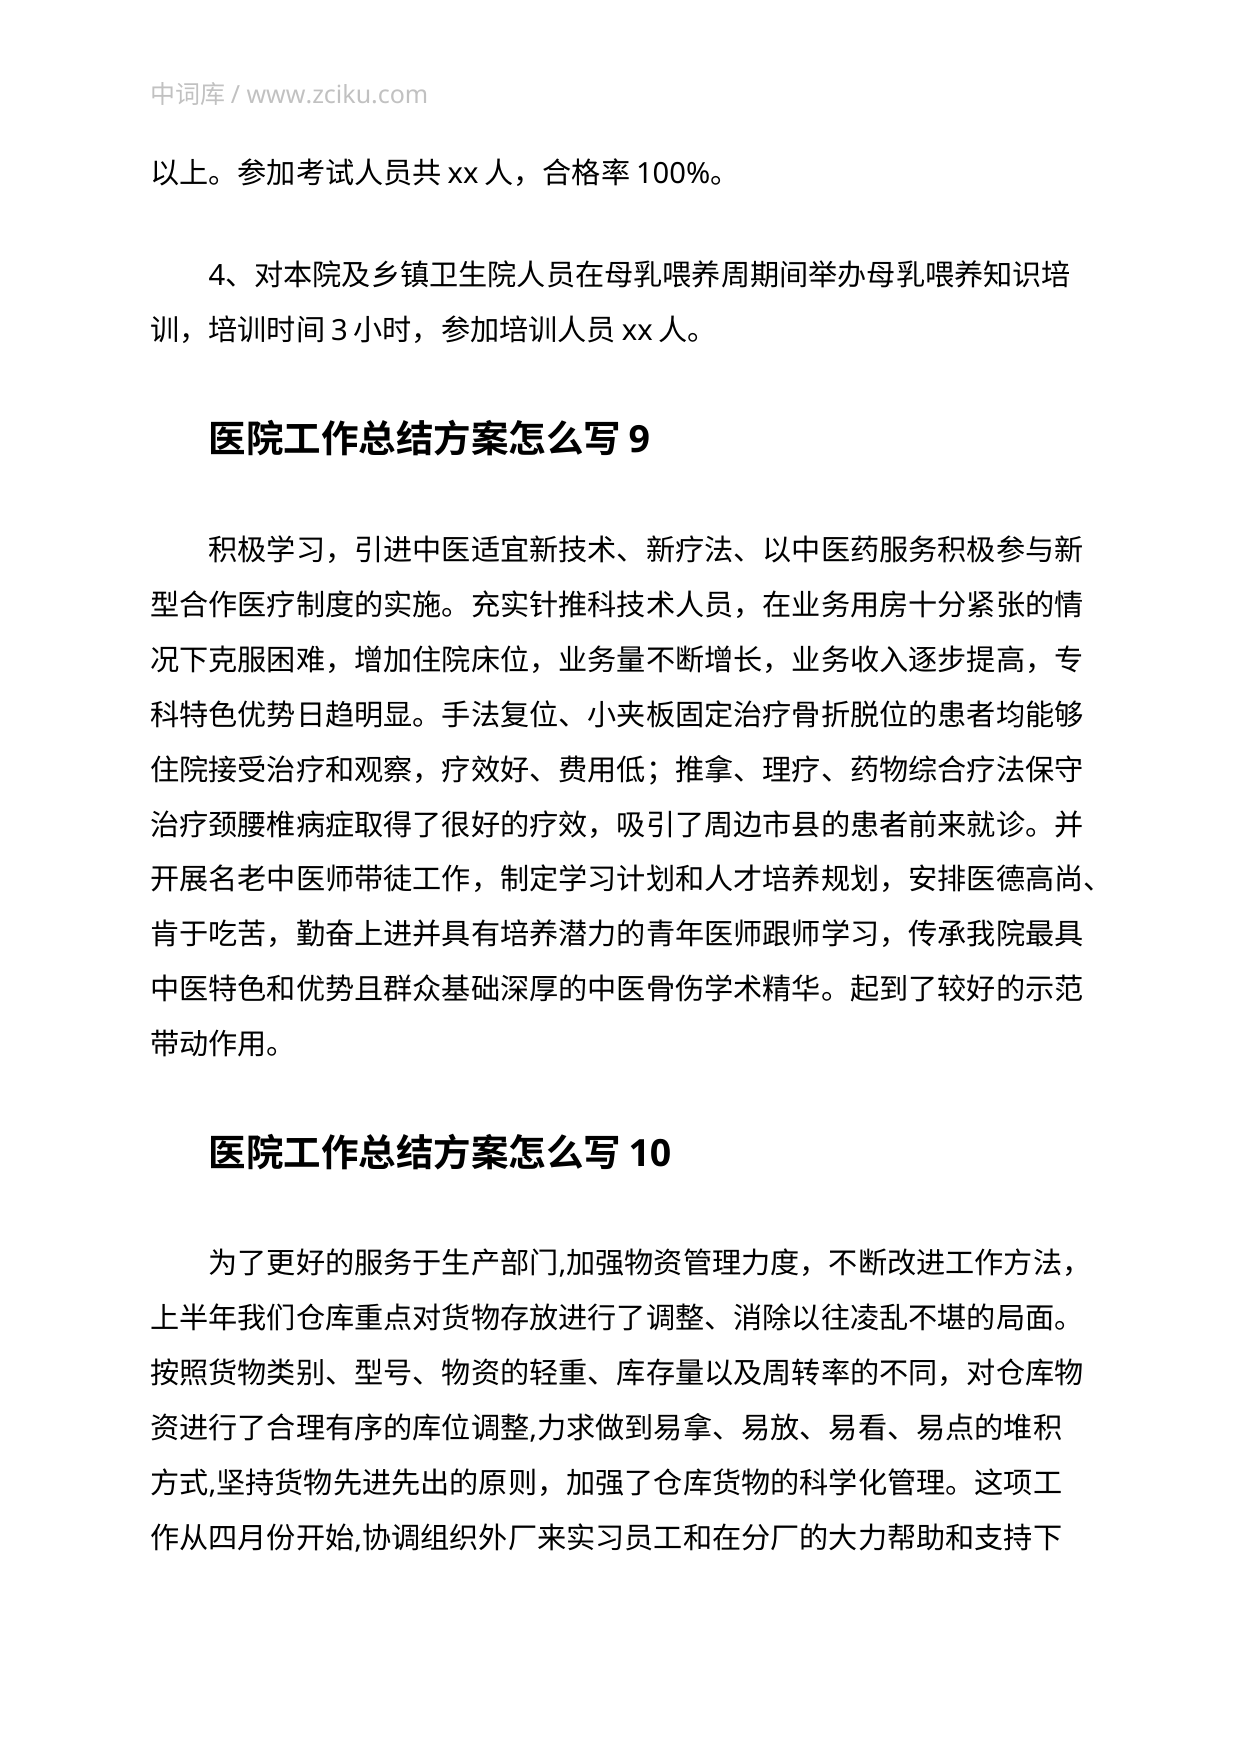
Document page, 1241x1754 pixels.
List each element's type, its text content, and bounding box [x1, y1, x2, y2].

text 4、对本院及乡镇卫生院人员在母乳喂养周期间举办母乳喂养知识培训，培训时间3小时，参加培训人员xx人。 [150, 252, 1090, 349]
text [150, 1240, 1090, 1557]
text 医院工作总结方案怎么写9 [150, 409, 1090, 463]
text 积极学习，引进中医适宜新技术、新疗法、以中医药服务积极参与新型合作医疗制度的实施。充实针推科技术人员，在业务用房十分紧张的情况下克服困难，增加住院床位，业务量不断增长，业务收入逐步提高，专科特色优势日趋明显。手法复位、小夹板固定治疗骨折脱位的患者均能够住院接受治疗和观察，疗效好、费用低；推拿、理疗、药物综合疗法保守治疗颈腰椎病症取得了很好的疗效，吸引了周边市县的患者前来就诊。并开展名老中医师带徒工作，制定学习计划和人才培养规划，安排医德高尚、肯于吃苦，勤奋上进并具有培养潜力的青年医师跟师学习，传承我院最具中医特色和优势且群众基础深厚的中医骨伤学术精华。起到了较好的示范带动作用。 [150, 527, 1090, 1063]
text 医院工作总结方案怎么写10 [150, 1122, 1090, 1177]
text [150, 150, 1090, 192]
